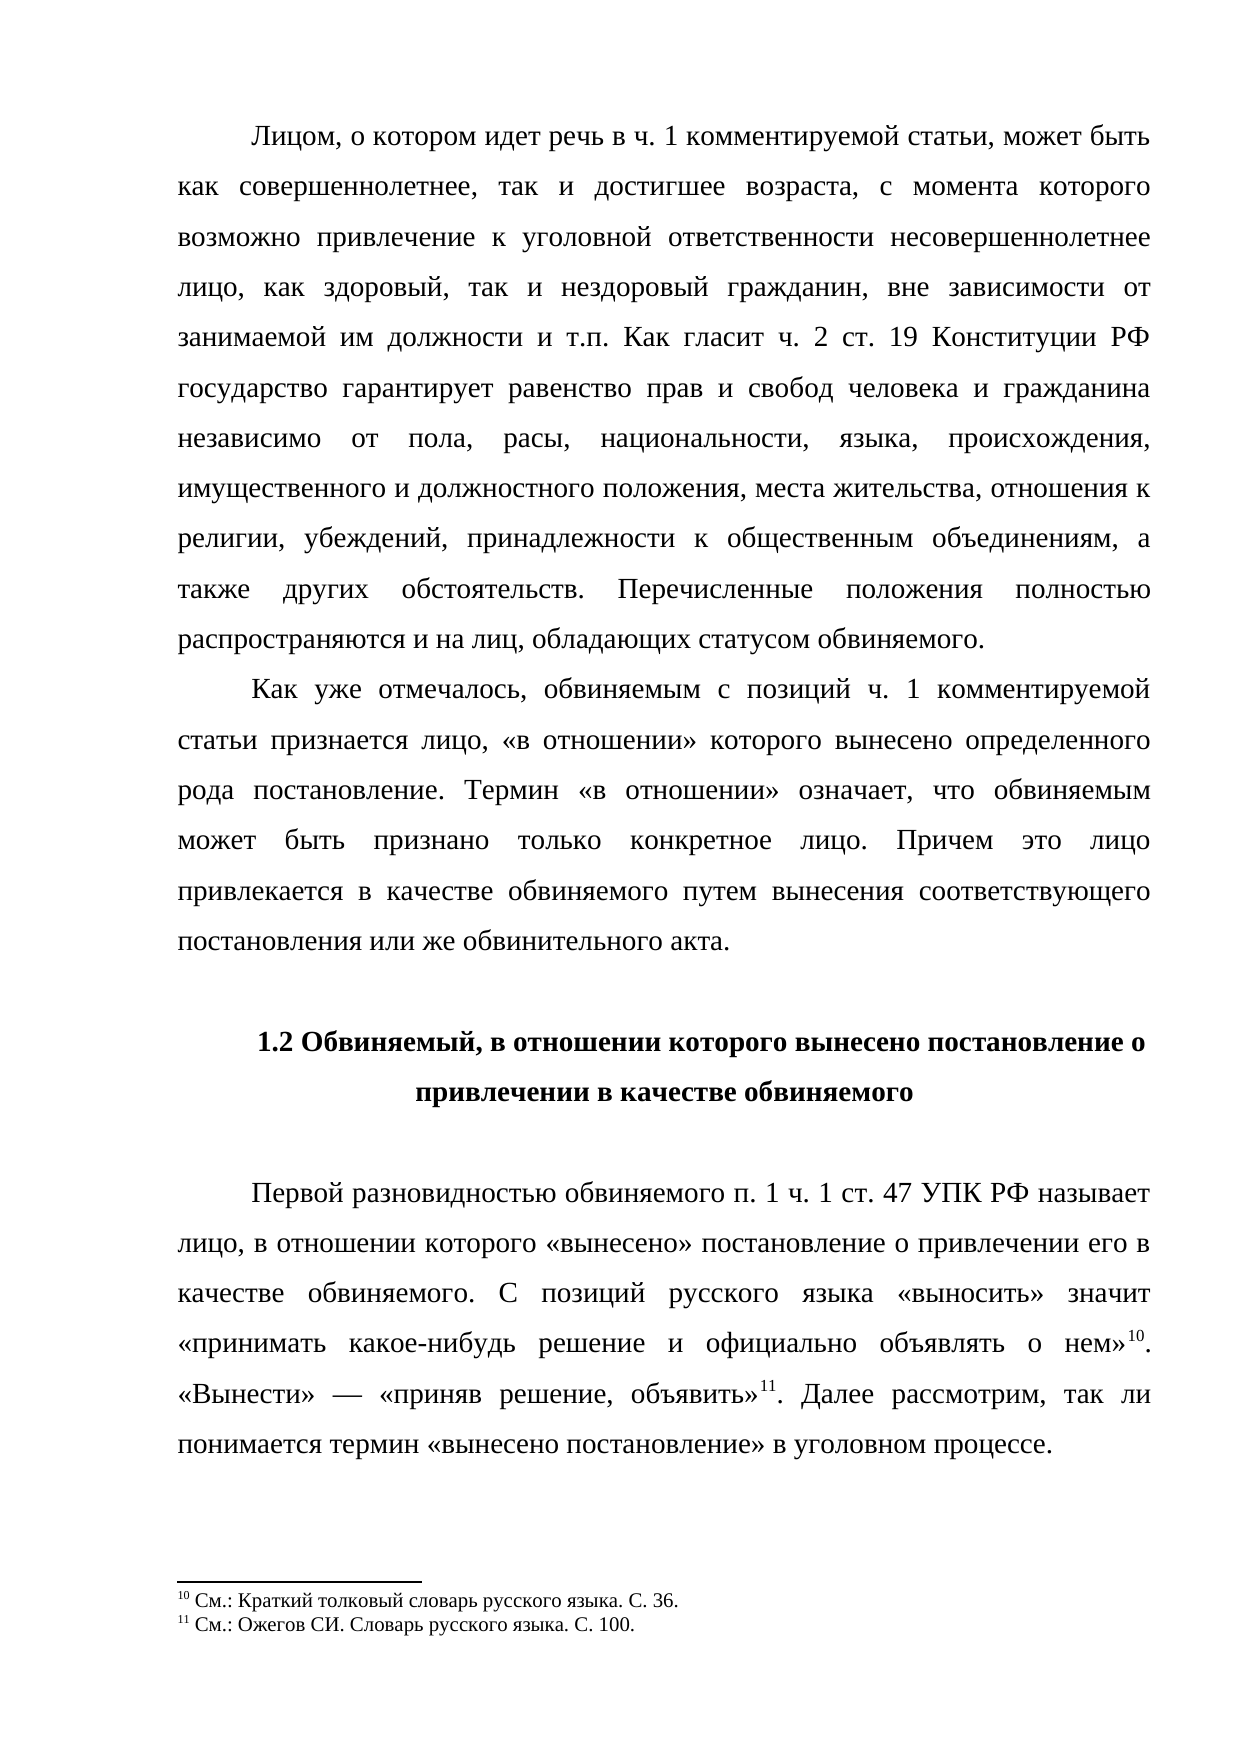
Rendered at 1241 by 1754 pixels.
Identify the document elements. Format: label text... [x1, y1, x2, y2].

text Первой разновидностью обвиняемого п. 1 ч. 1 ст. 47 УПК РФ называет лицо, в отношении которого «вынесено» постановление о привлечении его в качестве обвиняемого. С позиций русского языка «выносить» значит «принимать какое-нибудь решение и официально объявлять о нем». «Вынести» — «приняв решение, объявить». Далее рассмотрим, так ли понимается термин «вынесено постановление» в уголовном процессе. [177, 1175, 1152, 1460]
text Лицом, о котором идет речь в ч. 1 комментируемой статьи, может быть как совершеннолетнее, так и достигшее возраста, с момента которого возможно привлечение к уголовной ответственности несовершеннолетнее лицо, как здоровый, так и нездоровый гражданин, вне зависимости от занимаемой им должности и т.п. Как гласит ч. 2 ст. 19 Конституции РФ государство гарантирует равенство прав и свобод человека и гражданина независимо от пола, расы, национальности, языка, происхождения, имущественного и должностного положения, места жительства, отношения к религии, убеждений, принадлежности к общественным объединениям, а также других обстоятельств. Перечисленные положения полностью распространяются и на лиц, обладающих статусом обвиняемого. [177, 118, 1152, 655]
text 1.2 Обвиняемый, в отношении которого вынесено постановление о привлечении в качестве обвиняемого [177, 1024, 1152, 1108]
text Как уже отмечалось, обвиняемым с позиций ч. 1 комментируемой статьи признается лицо, «в отношении» которого вынесено определенного рода постановление. Термин «в отношении» означает, что обвиняемым может быть признано только конкретное лицо. Причем это лицо привлекается в качестве обвиняемого путем вынесения соответствующего постановления или же обвинительного акта. [177, 672, 1152, 957]
